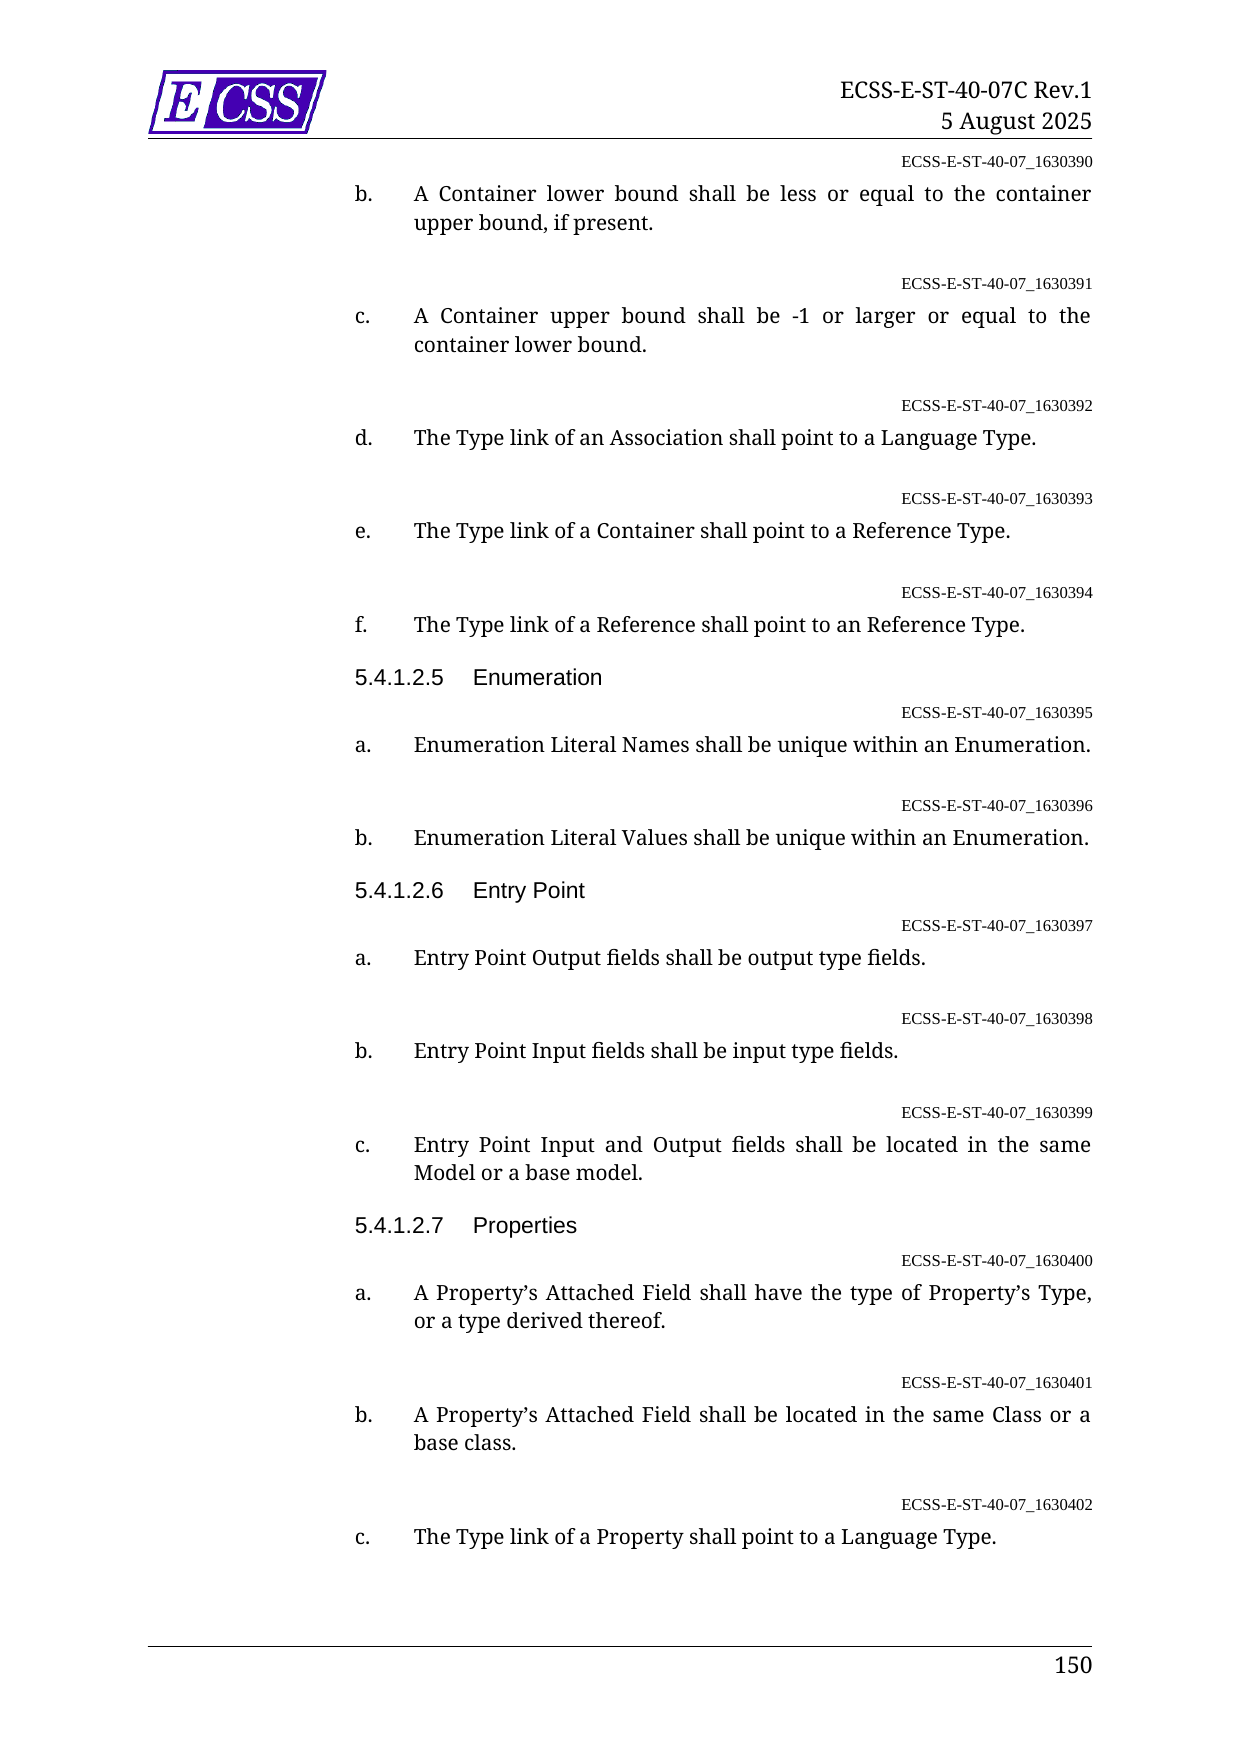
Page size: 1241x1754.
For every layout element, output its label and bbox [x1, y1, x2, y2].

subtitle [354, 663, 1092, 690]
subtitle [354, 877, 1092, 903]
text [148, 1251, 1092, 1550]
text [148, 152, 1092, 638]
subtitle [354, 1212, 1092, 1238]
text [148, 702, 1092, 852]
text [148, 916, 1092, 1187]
picture [148, 70, 327, 134]
